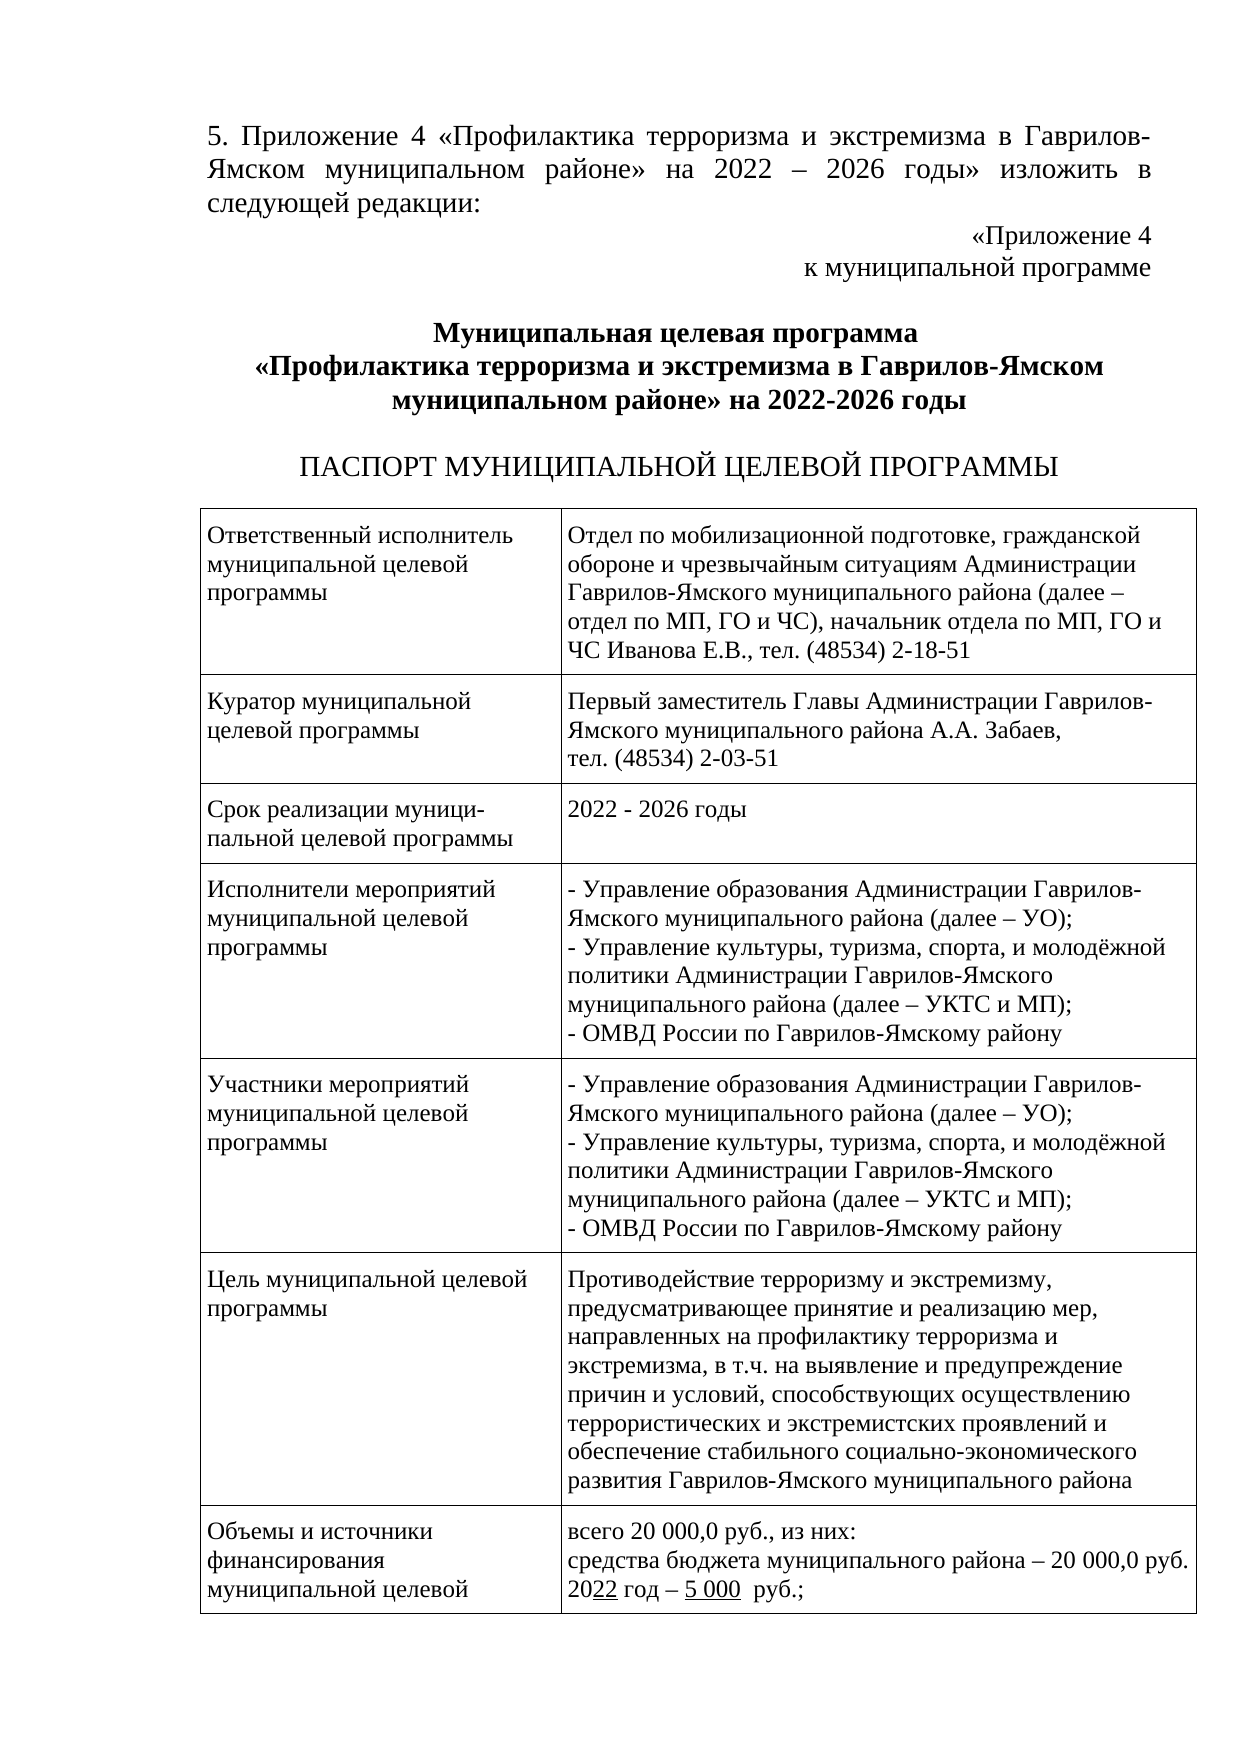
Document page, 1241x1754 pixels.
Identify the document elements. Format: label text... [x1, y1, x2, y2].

text «Приложение 4 [207, 219, 1152, 250]
table_cell 2022 - 2026 годы [562, 784, 1196, 863]
table_cell Первый заместитель Главы Администрации Гаврилов-Ямского муниципального района А.А. Забаев, тел. (48534) 2-03-51 [562, 675, 1196, 783]
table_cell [562, 1506, 1196, 1613]
text 5. Приложение 4 «Профилактика терроризма и экстремизма в Гаврилов-Ямском муниципальном районе» на 2022 – 2026 годы» изложить в следующей редакции: [207, 118, 1152, 219]
table_cell Срок реализации муници-пальной целевой программы [201, 784, 561, 863]
text ПАСПОРТ МУНИЦИПАЛЬНОЙ ЦЕЛЕВОЙ ПРОГРАММЫ [207, 449, 1152, 482]
table_cell Противодействие терроризму и экстремизму, предусматривающее принятие и реализацию мер, направленных на профилактику терроризма и экстремизма, в т.ч. на выявление и предупреждение причин и условий, способствующих осуществлению террористических и экстремистских проявлений и обеспечение стабильного социально-экономического развития Гаврилов-Ямского муниципального района [562, 1253, 1196, 1504]
text к муниципальной программе [723, 250, 1152, 282]
table_cell Исполнители мероприятий муниципальной целевой программы [201, 864, 561, 1057]
table_cell - Управление образования Администрации Гаврилов-Ямского муниципального района (далее – УО); - Управление культуры, туризма, спорта, и молодёжной политики Администрации Гаврилов-Ямского муниципального района (далее – УКТС и МП); - ОМВД России по Гаврилов-Ямскому району [562, 1059, 1196, 1252]
table_cell Куратор муниципальной целевой программы [201, 675, 561, 783]
table_cell Участники мероприятий муниципальной целевой программы [201, 1059, 561, 1252]
table_header Отдел по мобилизационной подготовке, гражданской обороне и чрезвычайным ситуациям Администрации Гаврилов-Ямского муниципального района (далее – отдел по МП, ГО и ЧС), начальник отдела по МП, ГО и ЧС Иванова Е.В., тел. (48534) 2-18-51 [562, 509, 1196, 674]
table_header Ответственный исполнитель муниципальной целевой программы [201, 509, 561, 674]
text Муниципальная целевая программа «Профилактика терроризма и экстремизма в Гаврилов-Ямском муниципальном районе» на 2022-2026 годы [207, 315, 1152, 415]
table_cell Цель муниципальной целевой программы [201, 1253, 561, 1504]
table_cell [201, 1506, 561, 1613]
table_cell - Управление образования Администрации Гаврилов-Ямского муниципального района (далее – УО); - Управление культуры, туризма, спорта, и молодёжной политики Администрации Гаврилов-Ямского муниципального района (далее – УКТС и МП); - ОМВД России по Гаврилов-Ямскому району [562, 864, 1196, 1057]
